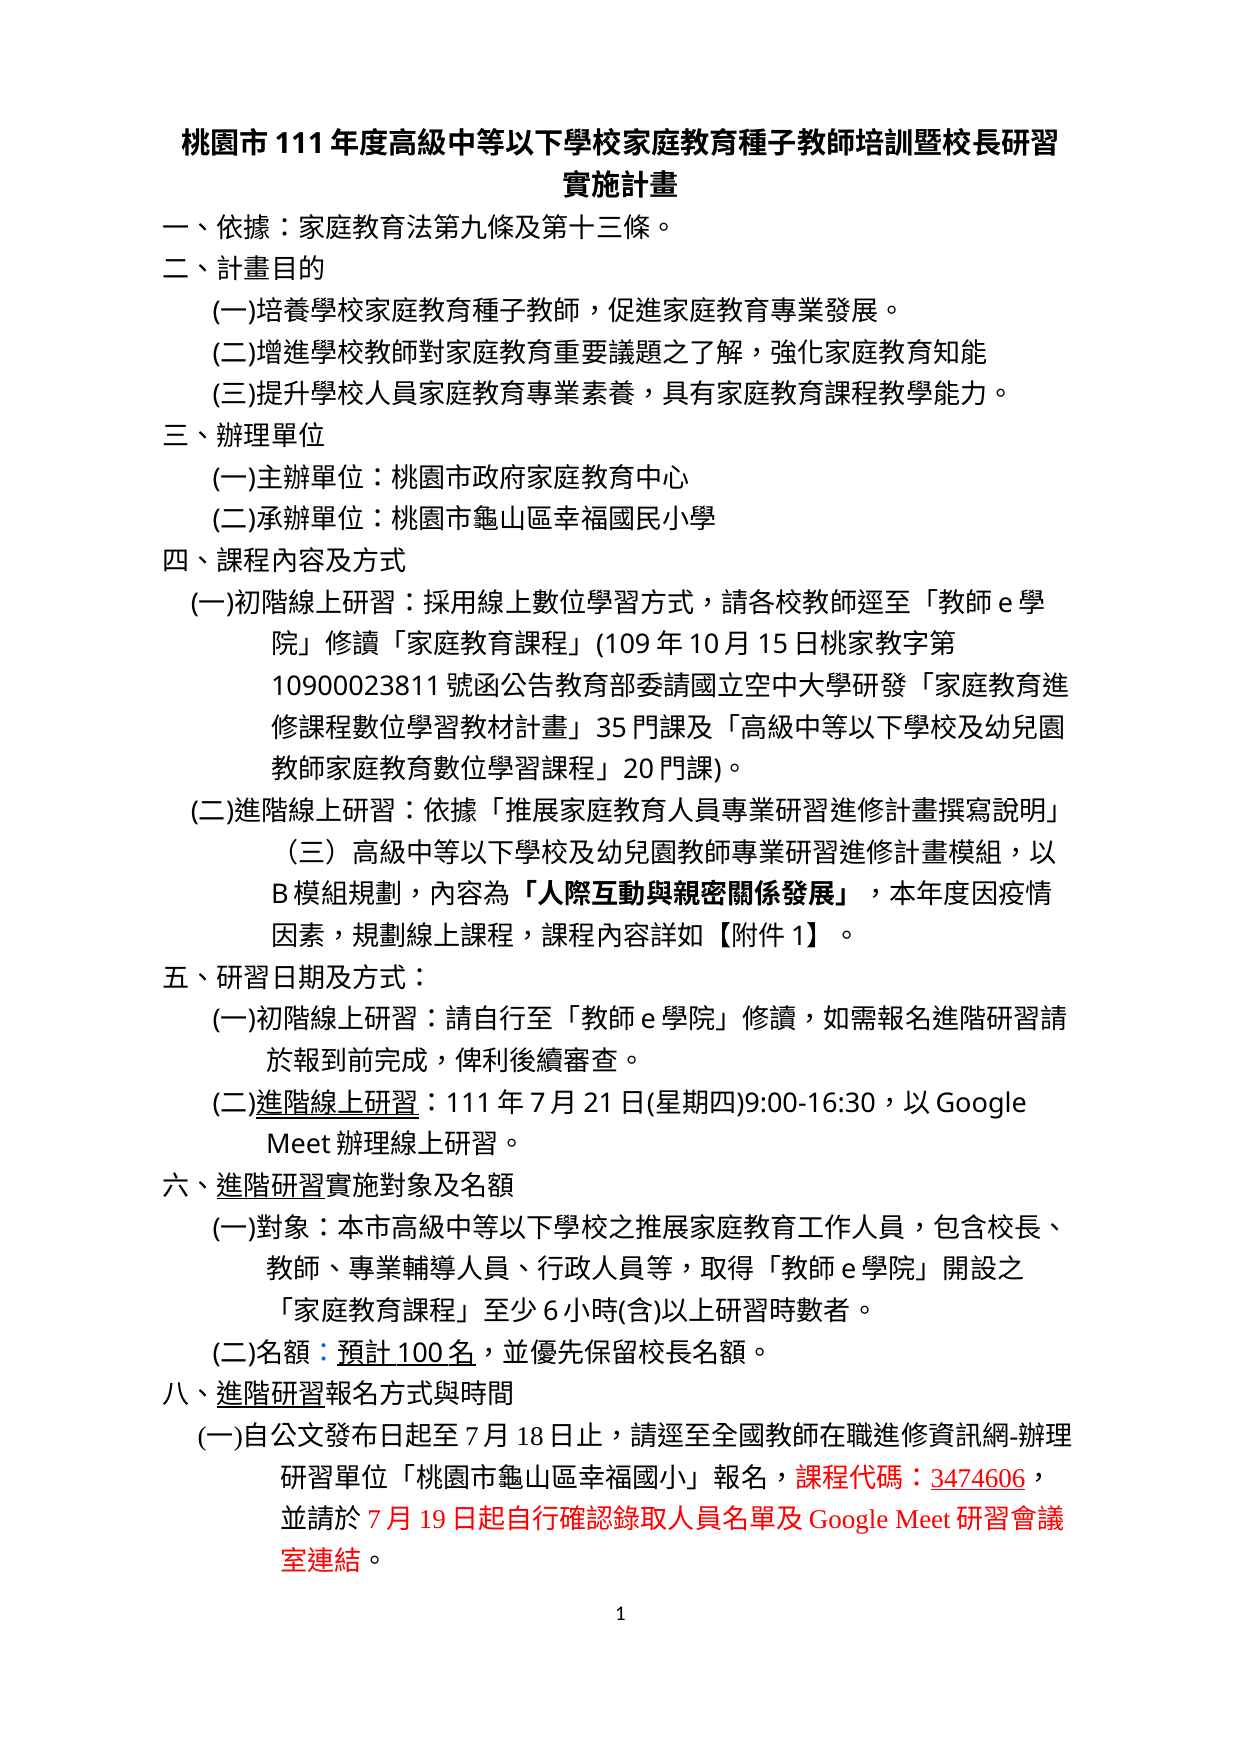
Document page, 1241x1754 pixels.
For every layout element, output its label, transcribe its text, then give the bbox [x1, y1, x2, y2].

text (一)自公文發布日起至7月18日止，請逕至全國教師在職進修資訊網-辦理研習單位「桃園市龜山區幸福國小」報名，課程代碼：3474606，並請於7月19日起自行確認錄取人員名單及Google Meet研習會議室連結。 [177, 1412, 1078, 1579]
text (一)培養學校家庭教育種子教師，促進家庭教育專業發展。 [212, 287, 1078, 329]
text 八、進階研習報名方式與時間 [162, 1370, 1078, 1412]
text 六、進階研習實施對象及名額 [162, 1162, 1078, 1204]
text (一)初階線上研習：請自行至「教師e學院」修讀，如需報名進階研習請於報到前完成，俾利後續審查。 [212, 995, 1078, 1079]
text 五、研習日期及方式： [162, 954, 1078, 995]
text 桃園市111年度高級中等以下學校家庭教育種子教師培訓暨校長研習 [162, 120, 1078, 162]
text (二)增進學校教師對家庭教育重要議題之了解，強化家庭教育知能 [212, 329, 1078, 370]
text (一)對象：本市高級中等以下學校之推展家庭教育工作人員，包含校長、教師、專業輔導人員、行政人員等，取得「教師e學院」開設之「家庭教育課程」至少6小時(含)以上研習時數者。 [212, 1204, 1078, 1329]
text 四、課程內容及方式 [162, 537, 1078, 579]
text 實施計畫 [162, 162, 1078, 204]
text 一、依據：家庭教育法第九條及第十三條。 [162, 204, 1078, 245]
text (二)進階線上研習：111年7月21日(星期四)9:00-16:30，以Google Meet辦理線上研習。 [212, 1079, 1078, 1162]
text (一)主辦單位：桃園市政府家庭教育中心 [212, 454, 1078, 495]
text (三)提升學校人員家庭教育專業素養，具有家庭教育課程教學能力。 [212, 370, 1078, 412]
text (二)名額：預計100名，並優先保留校長名額。 [212, 1329, 1078, 1370]
text 三、辦理單位 [162, 412, 1078, 454]
text 二、計畫目的 [162, 245, 1078, 287]
text (二)進階線上研習：依據「推展家庭教育人員專業研習進修計畫撰寫說明」（三）高級中等以下學校及幼兒園教師專業研習進修計畫模組，以B模組規劃，內容為「人際互動與親密關係發展」，本年度因疫情因素，規劃線上課程，課程內容詳如【附件1】。 [162, 787, 1078, 954]
text (二)承辦單位：桃園市龜山區幸福國民小學 [212, 495, 1078, 537]
text (一)初階線上研習：採用線上數位學習方式，請各校教師逕至「教師e學院」修讀「家庭教育課程」(109年10月15日桃家教字第10900023811號函公告教育部委請國立空中大學研發「家庭教育進修課程數位學習教材計畫」35門課及「高級中等以下學校及幼兒園教師家庭教育數位學習課程」20門課)。 [162, 579, 1078, 787]
